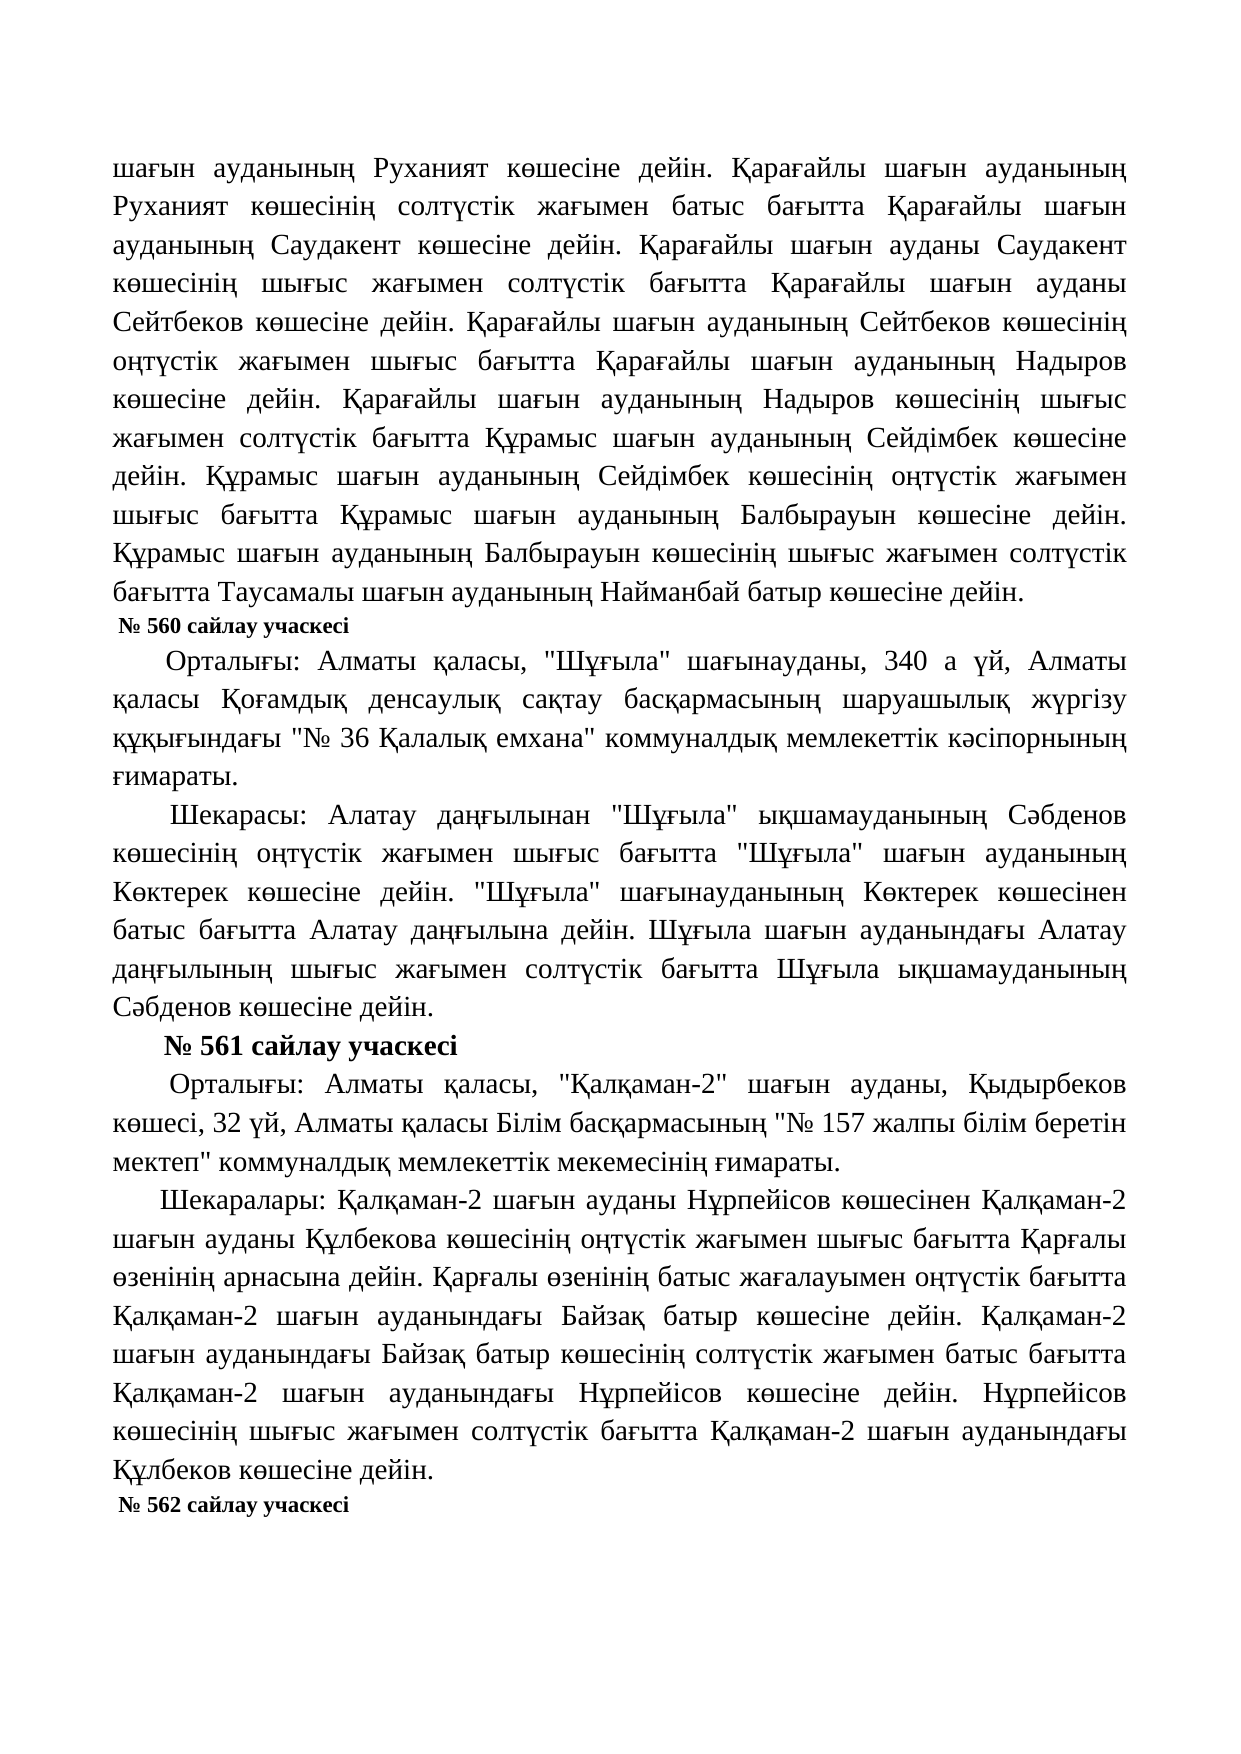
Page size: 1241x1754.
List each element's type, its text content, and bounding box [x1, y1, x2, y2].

text № 562 сайлау учаскесі [112, 1491, 1128, 1517]
text Шекарасы: Алатау даңғылынан "Шұғыла" ықшамауданының Сәбденов көшесінің оңтүстік жағымен шығыс бағытта "Шұғыла" шағын ауданының Көктерек көшесіне дейін. "Шұғыла" шағынауданының Көктерек көшесінен батыс бағытта Алатау даңғылына дейін. Шұғыла шағын ауданындағы Алатау даңғылының шығыс жағымен солтүстік бағытта Шұғыла ықшамауданының Сәбденов көшесіне дейін. [112, 797, 1128, 1023]
text № 560 сайлау учаскесі [112, 612, 1128, 639]
text Орталығы: Алматы қаласы, "Қалқаман-2" шағын ауданы, Қыдырбеков көшесі, 32 үй, Алматы қаласы Білім басқармасының "№ 157 жалпы білім беретін мектеп" коммуналдық мемлекеттік мекемесінің ғимараты. [112, 1067, 1128, 1177]
text Орталығы: Алматы қаласы, "Шұғыла" шағынауданы, 340 а үй, Алматы қаласы Қоғамдық денсаулық сақтау басқармасының шаруашылық жүргізу құқығындағы "№ 36 Қалалық емхана" коммуналдық мемлекеттік кәсіпорнының ғимараты. [112, 643, 1128, 792]
text № 561 сайлау учаскесі [112, 1028, 1128, 1062]
text Шекаралары: Қалқаман-2 шағын ауданы Нұрпейісов көшесінен Қалқаман-2 шағын ауданы Құлбекова көшесінің оңтүстік жағымен шығыс бағытта Қарғалы өзенінің арнасына дейін. Қарғалы өзенінің батыс жағалауымен оңтүстік бағытта Қалқаман-2 шағын ауданындағы Байзақ батыр көшесіне дейін. Қалқаман-2 шағын ауданындағы Байзақ батыр көшесінің солтүстік жағымен батыс бағытта Қалқаман-2 шағын ауданындағы Нұрпейісов көшесіне дейін. Нұрпейісов көшесінің шығыс жағымен солтүстік бағытта Қалқаман-2 шағын ауданындағы Құлбеков көшесіне дейін. [112, 1182, 1128, 1486]
